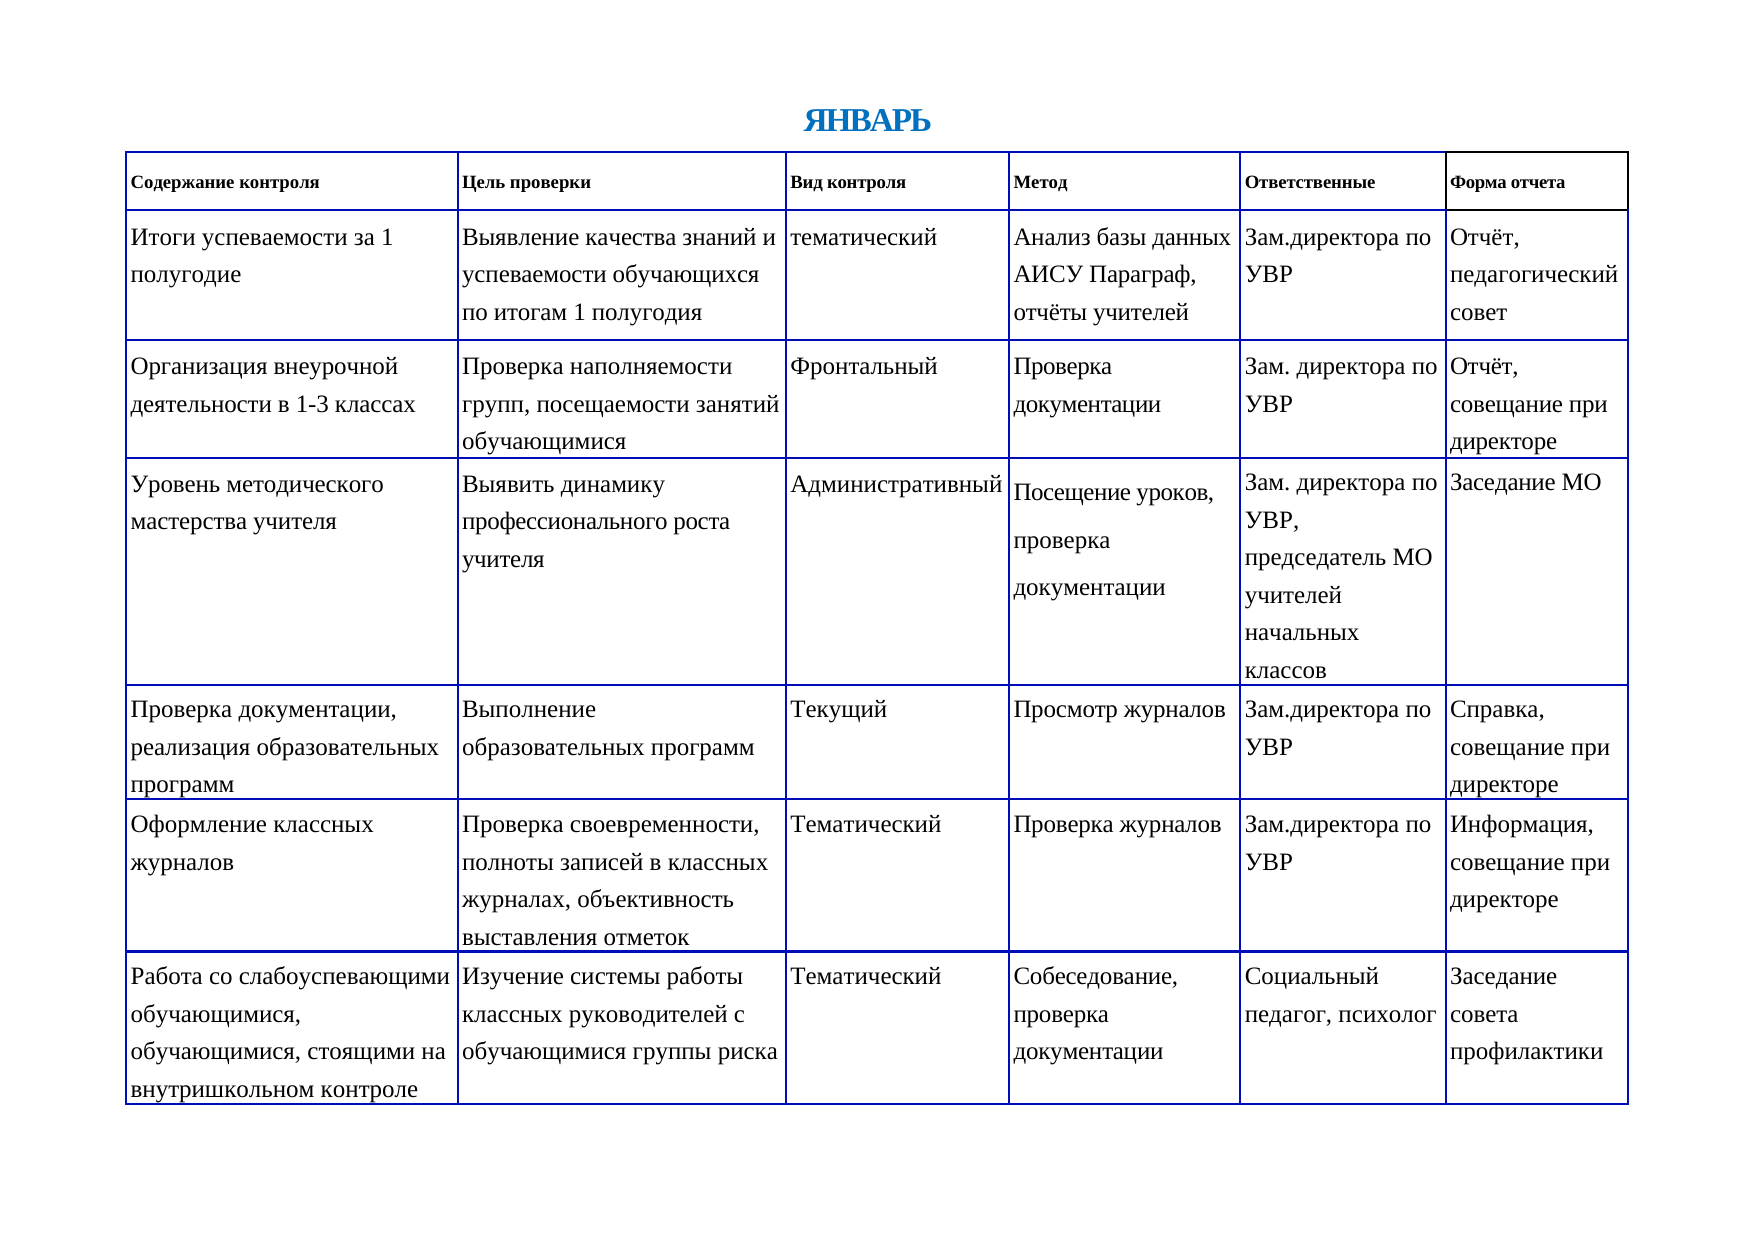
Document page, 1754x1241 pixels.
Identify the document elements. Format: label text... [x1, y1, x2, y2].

table_header Форма отчета [1447, 153, 1627, 209]
table_cell Отчёт, педагогический совет [1447, 211, 1627, 339]
table_cell Заседание совета профилактики [1447, 953, 1627, 1102]
table_cell Зам.директора по УВР [1241, 211, 1445, 339]
table_cell Собеседование, проверка документации [1010, 953, 1239, 1102]
table_cell Тематический [787, 953, 1008, 1102]
table_header Вид контроля [787, 153, 1008, 209]
table_cell Зам. директора по УВР [1241, 341, 1445, 457]
table_header Содержание контроля [127, 153, 457, 209]
table_cell Информация, совещание при директоре [1447, 800, 1627, 950]
table_cell Посещение уроков, проверка документации [1010, 459, 1239, 684]
table_cell Социальный педагог, психолог [1241, 953, 1445, 1102]
table_cell Итоги успеваемости за 1 полугодие [127, 211, 457, 339]
table_cell Справка, совещание при директоре [1447, 686, 1627, 798]
table_cell Зам. директора по УВР, председатель МО учителей начальных классов [1241, 459, 1445, 684]
table_cell Проверка документации [1010, 341, 1239, 457]
table_cell Оформление классных журналов [127, 800, 457, 950]
table_cell Анализ базы данных АИСУ Параграф, отчёты учителей [1010, 211, 1239, 339]
table_cell Фронтальный [787, 341, 1008, 457]
table_header Ответственные [1241, 153, 1445, 209]
table_cell Заседание МО [1447, 459, 1627, 684]
table_header Метод [1010, 153, 1239, 209]
table_cell Зам.директора по УВР [1241, 686, 1445, 798]
table_cell Организация внеурочной деятельности в 1-3 классах [127, 341, 457, 457]
table_cell Текущий [787, 686, 1008, 798]
table_cell Зам.директора по УВР [1241, 800, 1445, 950]
table_cell Выполнение образовательных программ [459, 686, 785, 798]
table_header Цель проверки [459, 153, 785, 209]
table_cell Административный [787, 459, 1008, 684]
table_cell Просмотр журналов [1010, 686, 1239, 798]
table_cell Проверка журналов [1010, 800, 1239, 950]
table_cell Уровень методического мастерства учителя [127, 459, 457, 684]
table_cell Работа со слабоуспевающими обучающимися, обучающимися, стоящими на внутришкольном контроле [127, 953, 457, 1102]
table_cell Изучение системы работы классных руководителей с обучающимися группы риска [459, 953, 785, 1102]
text ЯНВАРЬ [118, 100, 1619, 139]
table_cell Отчёт, совещание при директоре [1447, 341, 1627, 457]
table_cell Проверка своевременности, полноты записей в классных журналах, объективность выставления отметок [459, 800, 785, 950]
table_cell Выявление качества знаний и успеваемости обучающихся по итогам 1 полугодия [459, 211, 785, 339]
table_cell Проверка наполняемости групп, посещаемости занятий обучающимися [459, 341, 785, 457]
table_cell Тематический [787, 800, 1008, 950]
table_cell Выявить динамику профессионального роста учителя [459, 459, 785, 684]
table_cell Проверка документации, реализация образовательных программ [127, 686, 457, 798]
table_cell тематический [787, 211, 1008, 339]
